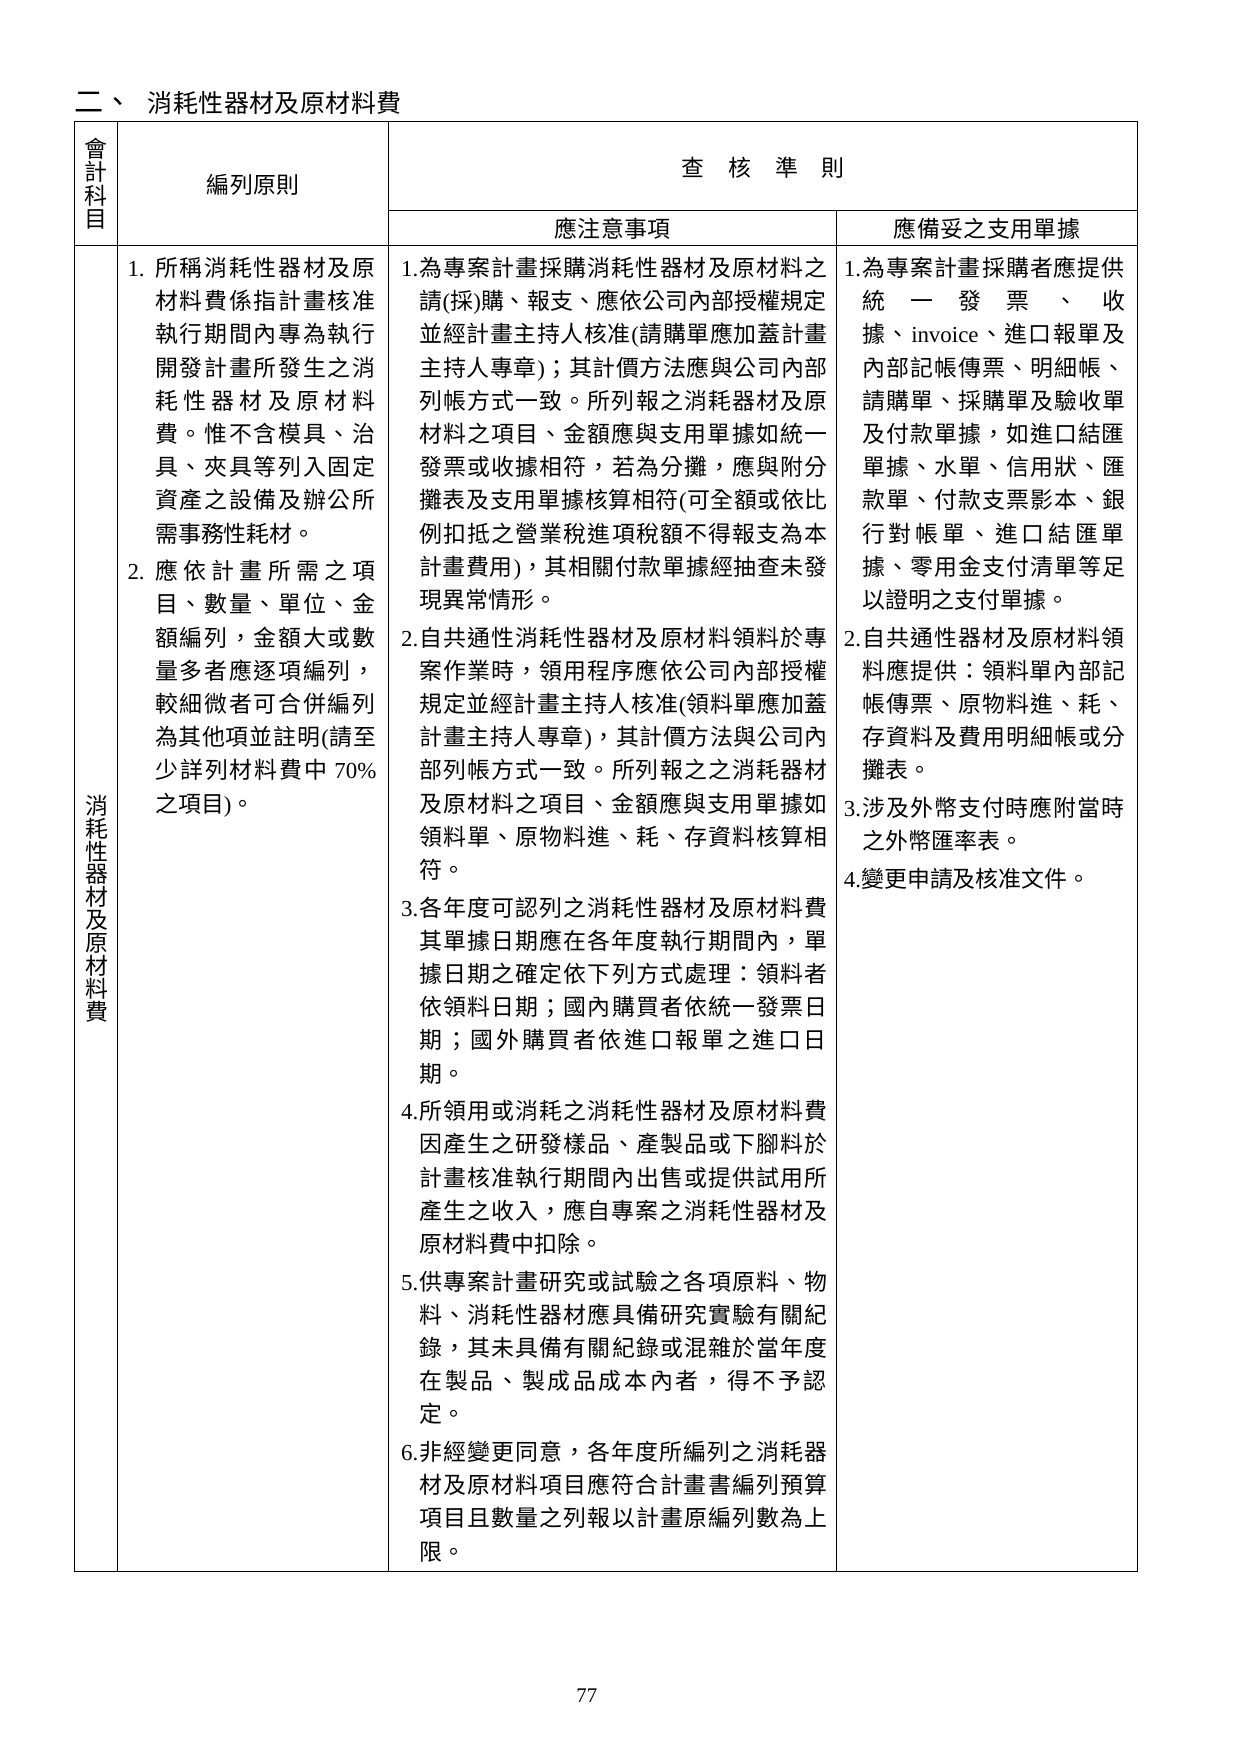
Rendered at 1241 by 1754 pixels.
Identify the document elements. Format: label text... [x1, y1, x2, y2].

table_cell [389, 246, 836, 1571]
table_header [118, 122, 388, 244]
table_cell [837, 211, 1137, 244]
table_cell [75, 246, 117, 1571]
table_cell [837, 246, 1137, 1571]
list 消耗性器材及原材料費 [74, 79, 1137, 121]
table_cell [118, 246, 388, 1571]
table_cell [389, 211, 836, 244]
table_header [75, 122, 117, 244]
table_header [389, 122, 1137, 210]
